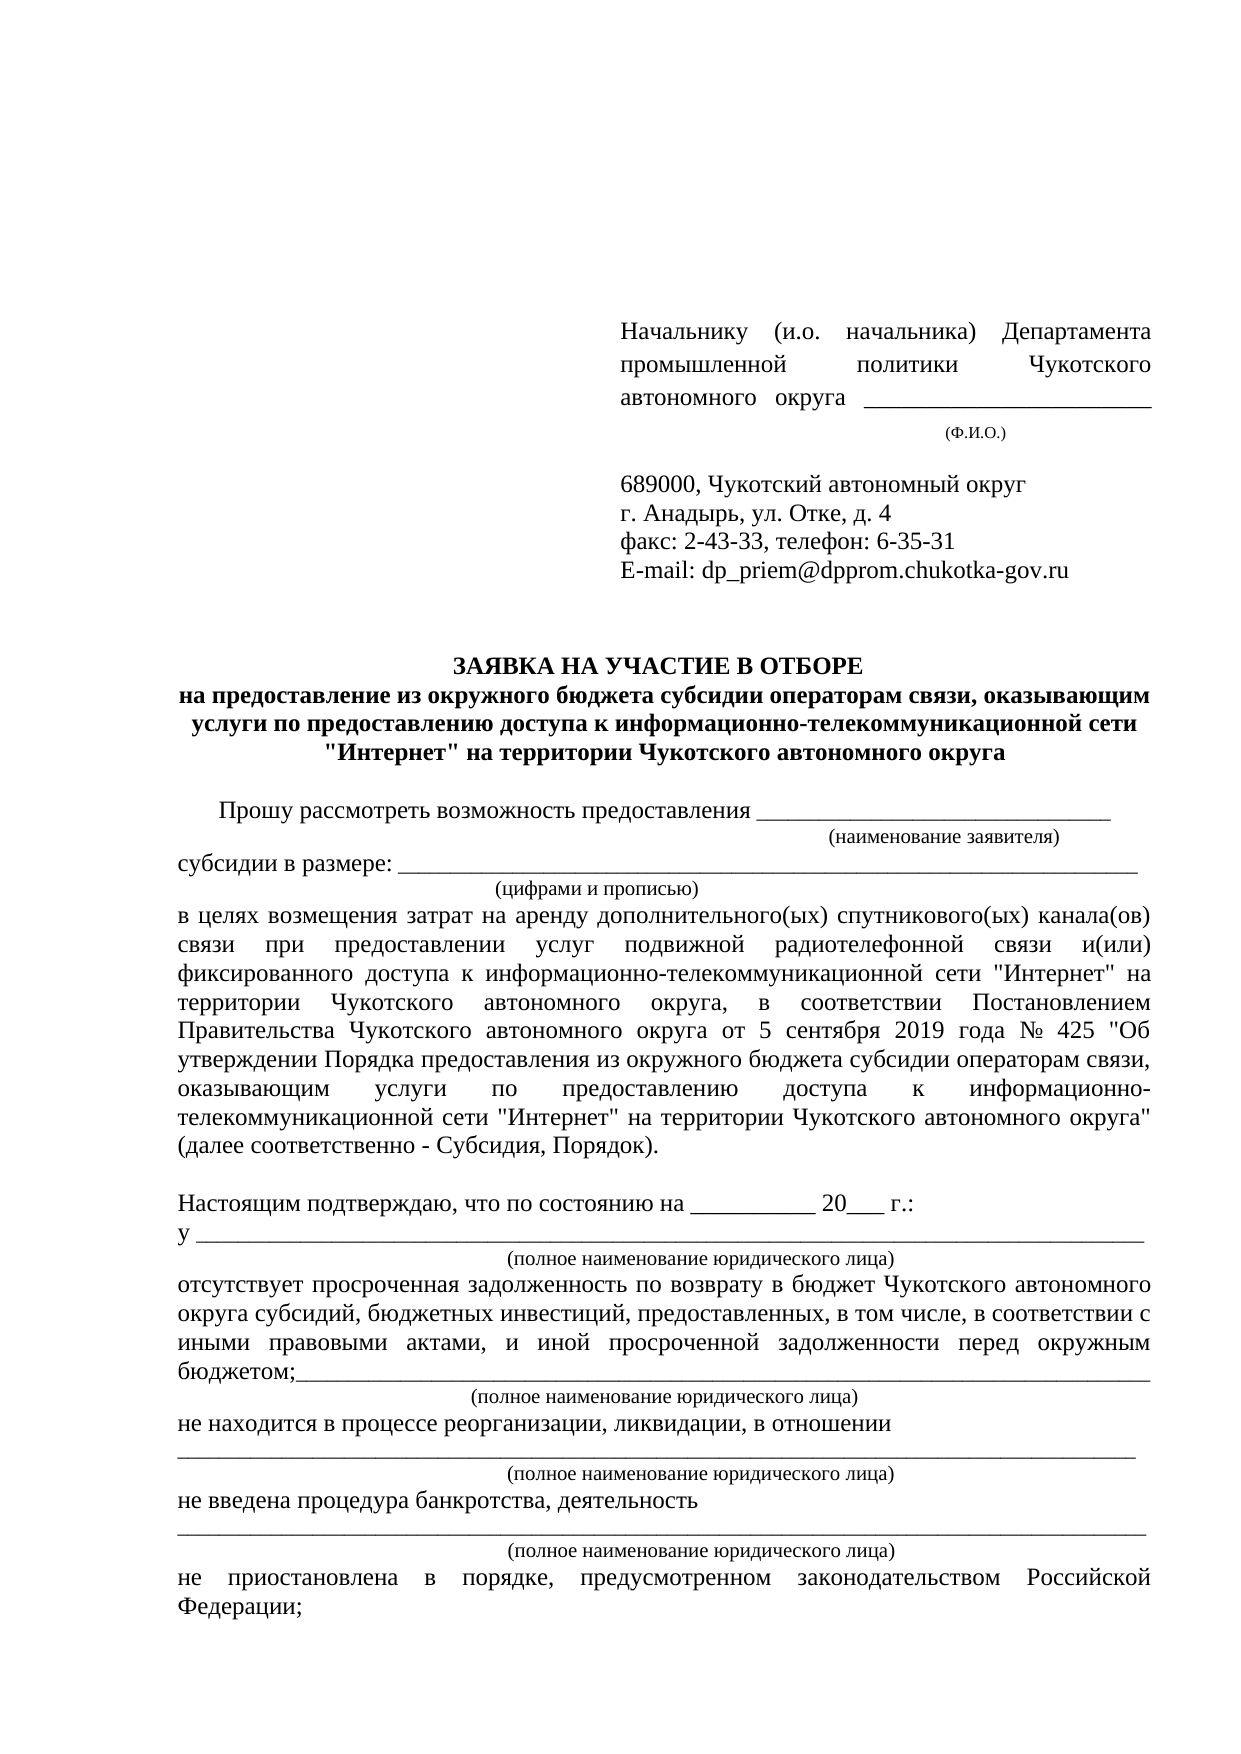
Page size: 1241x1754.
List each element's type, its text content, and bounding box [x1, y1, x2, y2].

text (цифрами и прописью) [177, 876, 1152, 900]
text Настоящим подтверждаю, что по состоянию на __________ 20___ г.: [177, 1188, 1152, 1217]
text (наименование заявителя) [177, 823, 1152, 848]
text Начальнику (и.о. начальника) Департамента промышленной политики Чукотского автономного округа _______________________ (Ф.И.О.) [620, 316, 1152, 444]
text (полное наименование юридического лица) [177, 1384, 1152, 1408]
text в целях возмещения затрат на аренду дополнительного(ых) спутникового(ых) канала(ов) связи при предоставлении услуг подвижной радиотелефонной связи и(или) фиксированного доступа к информационно-телекоммуникационной сети "Интернет" на территории Чукотского автономного округа, в соответствии Постановлением Правительства Чукотского автономного округа от 5 сентября 2019 года № 425 "Об утверждении Порядка предоставления из окружного бюджета субсидии операторам связи, оказывающим услуги по предоставлению доступа к информационно-телекоммуникационной сети "Интернет" на территории Чукотского автономного округа" (далее соответственно - Субсидия, Порядок). [177, 900, 1152, 1159]
text (полное наименование юридического лица) [177, 1245, 1152, 1269]
text 689000, Чукотский автономный округ [620, 469, 1152, 498]
text факс: 2-43-33, телефон: 6-35-31 [620, 526, 1152, 555]
text не приостановлена в порядке, предусмотренном законодательством Российской Федерации; [177, 1562, 1152, 1620]
text не введена процедура банкротства, деятельность [177, 1485, 1152, 1514]
text субсидии в размере: _______________________________________________________________________ [177, 848, 1152, 876]
text не находится в процессе реорганизации, ликвидации, в отношении [177, 1408, 1152, 1437]
text отсутствует просроченная задолженность по возврату в бюджет Чукотского автономного округа субсидий, бюджетных инвестиций, предоставленных, в том числе, в соответствии с иными правовыми актами, и иной просроченной задолженности перед окружным бюджетом;__________________________________________________________________________________ [177, 1269, 1152, 1384]
text у ___________________________________________________________________________________________ [177, 1217, 1152, 1245]
text ____________________________________________________________________________________________ [177, 1437, 1152, 1461]
text (полное наименование юридического лица) [177, 1538, 1152, 1562]
text E-mail: dp_priem@dpprom.chukotka-gov.ru [620, 555, 1152, 584]
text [177, 1514, 1152, 1538]
text Прошу рассмотреть возможность предоставления __________________________________ [177, 795, 1152, 823]
text г. Анадырь, ул. Отке, д. 4 [620, 498, 1152, 526]
text ЗАЯВКА НА УЧАСТИЕ В ОТБОРЕ на предоставление из окружного бюджета субсидии операторам связи, оказывающим услуги по предоставлению доступа к информационно-телекоммуникационной сети "Интернет" на территории Чукотского автономного округа [177, 651, 1152, 766]
text (полное наименование юридического лица) [177, 1461, 1152, 1485]
